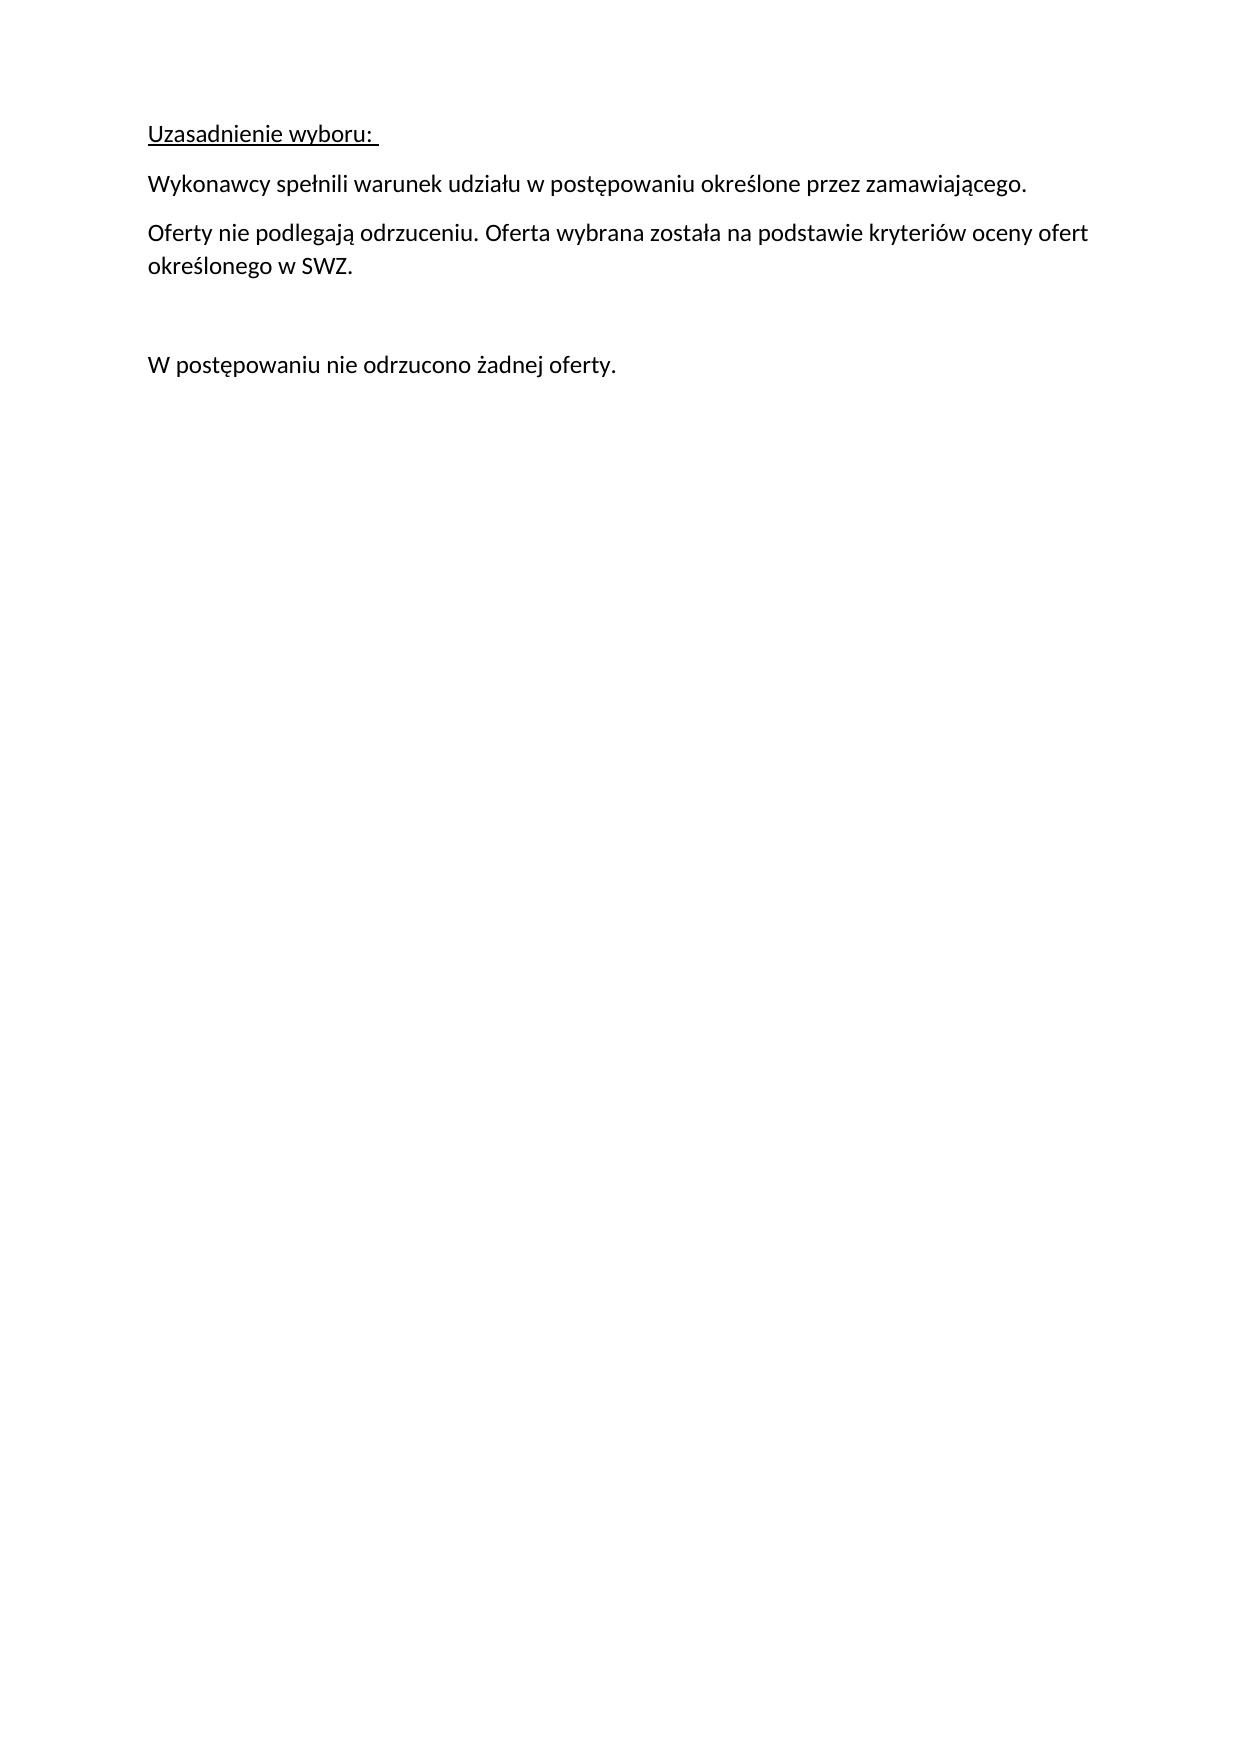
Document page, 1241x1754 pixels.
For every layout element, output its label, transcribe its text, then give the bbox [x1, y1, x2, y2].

text Wykonawcy spełnili warunek udziału w postępowaniu określone przez zamawiającego. [148, 168, 1092, 198]
text W postępowaniu nie odrzucono żadnej oferty. [148, 349, 1092, 380]
text Oferty nie podlegają odrzuceniu. Oferta wybrana została na podstawie kryteriów oceny ofert określonego w SWZ. [148, 217, 1092, 281]
text Uzasadnienie wyboru: [148, 118, 1092, 149]
